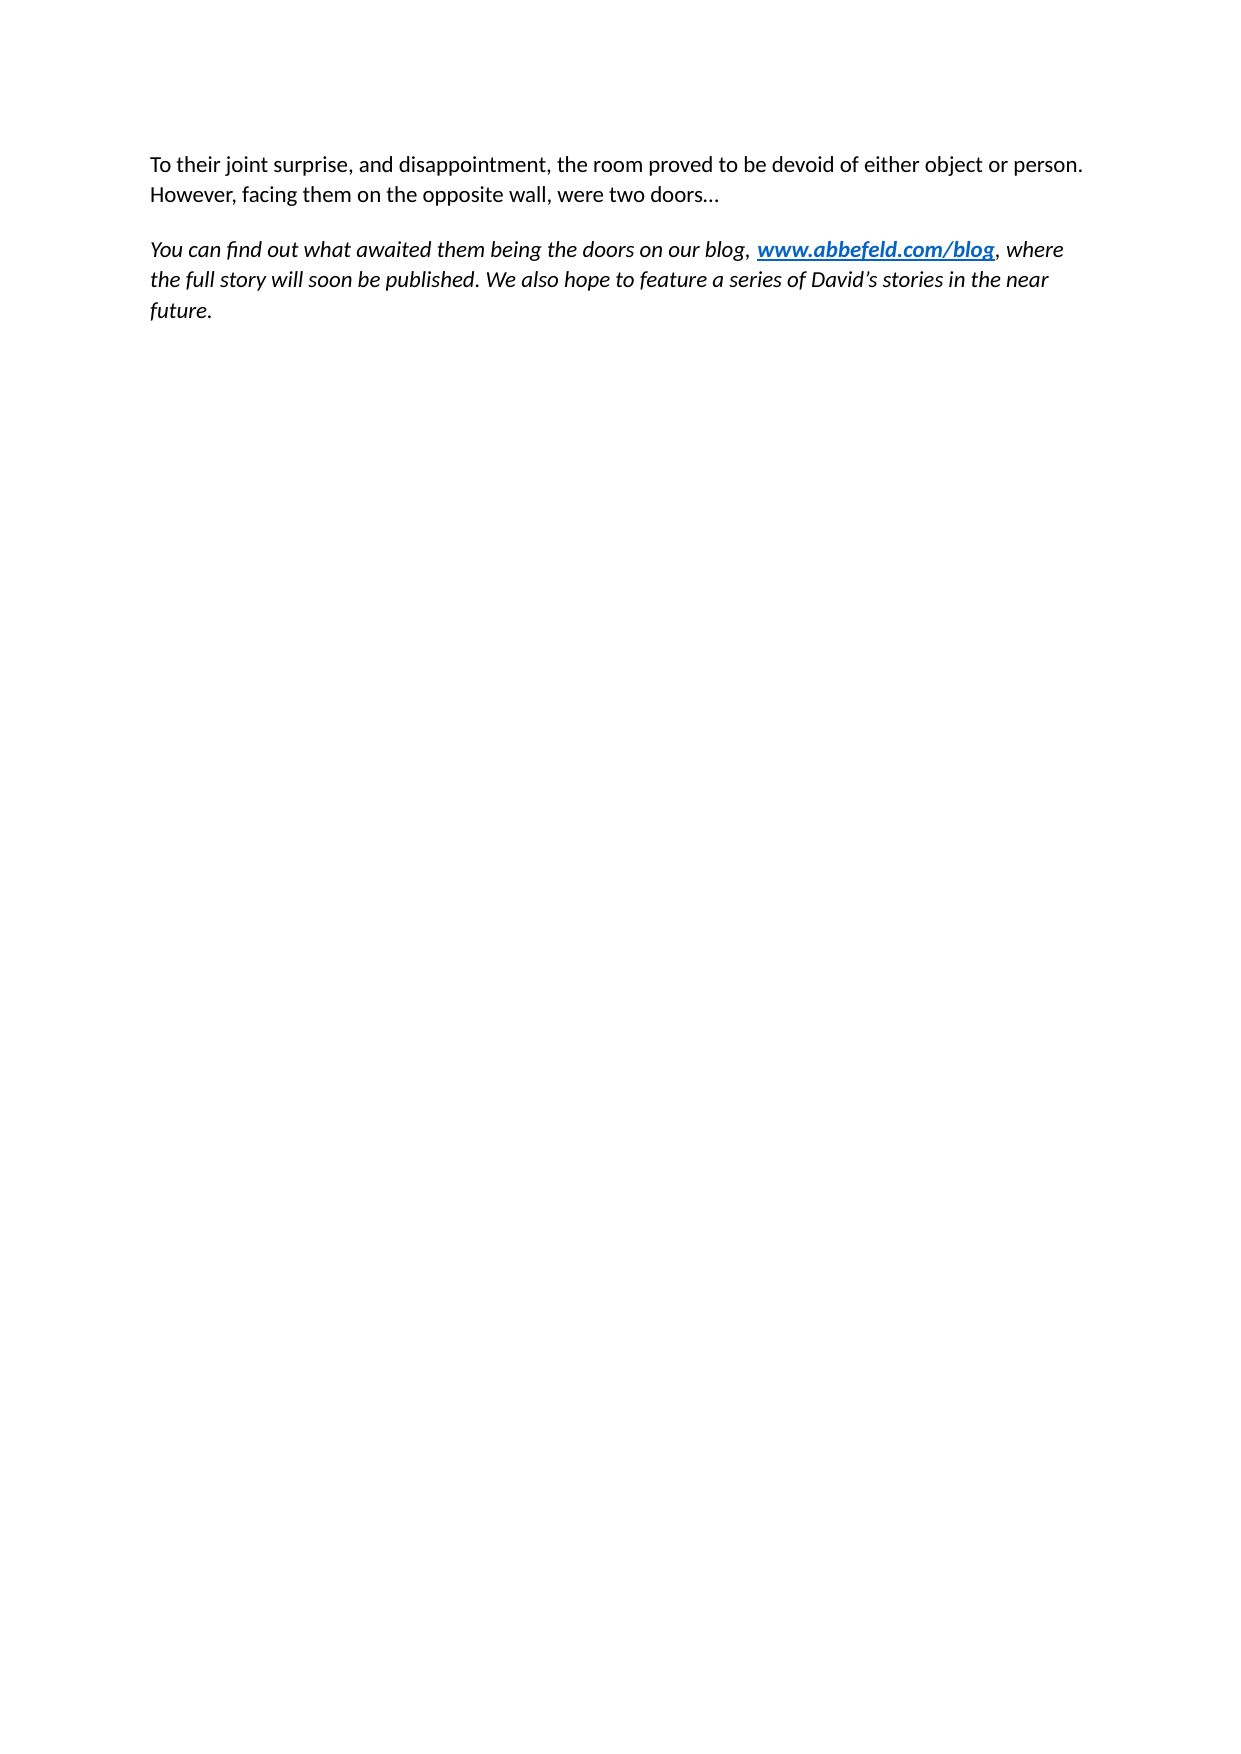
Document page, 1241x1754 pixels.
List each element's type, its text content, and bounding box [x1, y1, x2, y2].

text You can find out what awaited them being the doors on our blog, www.abbefeld.com/blog, where the full story will soon be published. We also hope to feature a series of David’s stories in the near future. [150, 235, 1090, 324]
text To their joint surprise, and disappointment, the room proved to be devoid of either object or person. However, facing them on the opposite wall, were two doors… [150, 150, 1090, 208]
